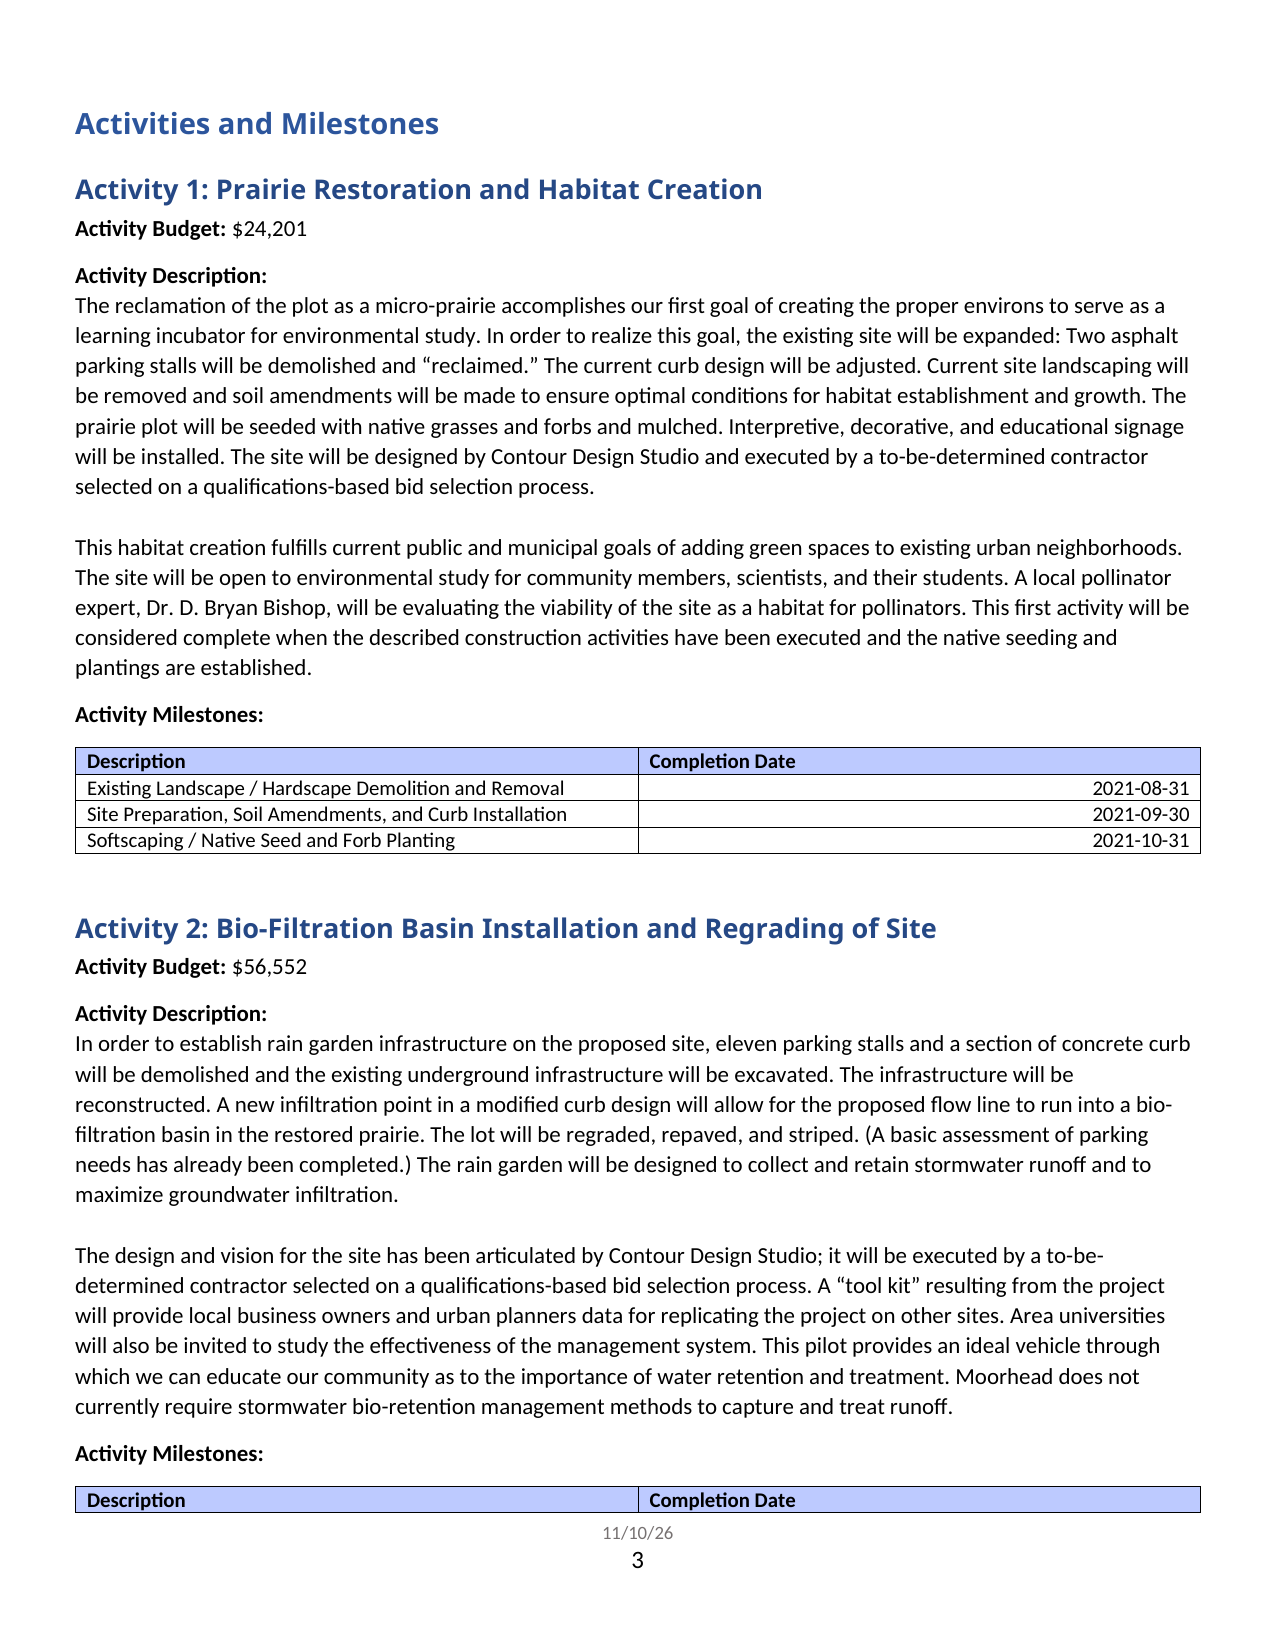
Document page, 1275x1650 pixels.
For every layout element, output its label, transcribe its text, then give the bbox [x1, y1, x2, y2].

table_cell Softscaping / Native Seed and Forb Planting [76, 828, 638, 853]
table_cell Existing Landscape / Hardscape Demolition and Removal [76, 775, 638, 800]
text Activity Budget: $56,552 [75, 952, 1200, 981]
subtitle Activity 1: Prairie Restoration and Habitat Creation [75, 171, 1200, 208]
table_header Completion Date [639, 1487, 1200, 1512]
text Activity Description: In order to establish rain garden infrastructure on the proposed site, eleven parking stalls and a section of concrete curb will be demolished and the existing underground infrastructure will be excavated. The infrastructure will be reconstructed. A new infiltration point in a modified curb design will allow for the proposed flow line to run into a bio-filtration basin in the restored prairie. The lot will be regraded, repaved, and striped. (A basic assessment of parking needs has already been completed.) The rain garden will be designed to collect and retain stormwater runoff and to maximize groundwater infiltration. The design and vision for the site has been articulated by Contour Design Studio; it will be executed by a to-be-determined contractor selected on a qualifications-based bid selection process. A “tool kit” resulting from the project will provide local business owners and urban planners data for replicating the project on other sites. Area universities will also be invited to study the effectiveness of the management system. This pilot provides an ideal vehicle through which we can educate our community as to the importance of water retention and treatment. Moorhead does not currently require stormwater bio-retention management methods to capture and treat runoff. [75, 999, 1200, 1420]
text Activity Budget: $24,201 [75, 214, 1200, 242]
text Activity Milestones: [75, 700, 1200, 728]
table_cell 2021-08-31 [639, 775, 1200, 800]
table_cell 2021-10-31 [639, 828, 1200, 853]
table_header Completion Date [639, 748, 1200, 774]
table_header Description [76, 1487, 638, 1512]
subtitle Activities and Milestones [75, 103, 1200, 143]
text Activity Milestones: [75, 1439, 1200, 1467]
table_header Description [76, 748, 638, 774]
table_cell 2021-09-30 [639, 801, 1200, 827]
text Activity Description: The reclamation of the plot as a micro-prairie accomplishes our first goal of creating the proper environs to serve as a learning incubator for environmental study. In order to realize this goal, the existing site will be expanded: Two asphalt parking stalls will be demolished and “reclaimed.” The current curb design will be adjusted. Current site landscaping will be removed and soil amendments will be made to ensure optimal conditions for habitat establishment and growth. The prairie plot will be seeded with native grasses and forbs and mulched. Interpretive, decorative, and educational signage will be installed. The site will be designed by Contour Design Studio and executed by a to-be-determined contractor selected on a qualifications-based bid selection process. This habitat creation fulfills current public and municipal goals of adding green spaces to existing urban neighborhoods. The site will be open to environmental study for community members, scientists, and their students. A local pollinator expert, Dr. D. Bryan Bishop, will be evaluating the viability of the site as a habitat for pollinators. This first activity will be considered complete when the described construction activities have been executed and the native seeding and plantings are established. [75, 261, 1200, 682]
table_cell Site Preparation, Soil Amendments, and Curb Installation [76, 801, 638, 827]
subtitle Activity 2: Bio-Filtration Basin Installation and Regrading of Site [75, 909, 1200, 946]
